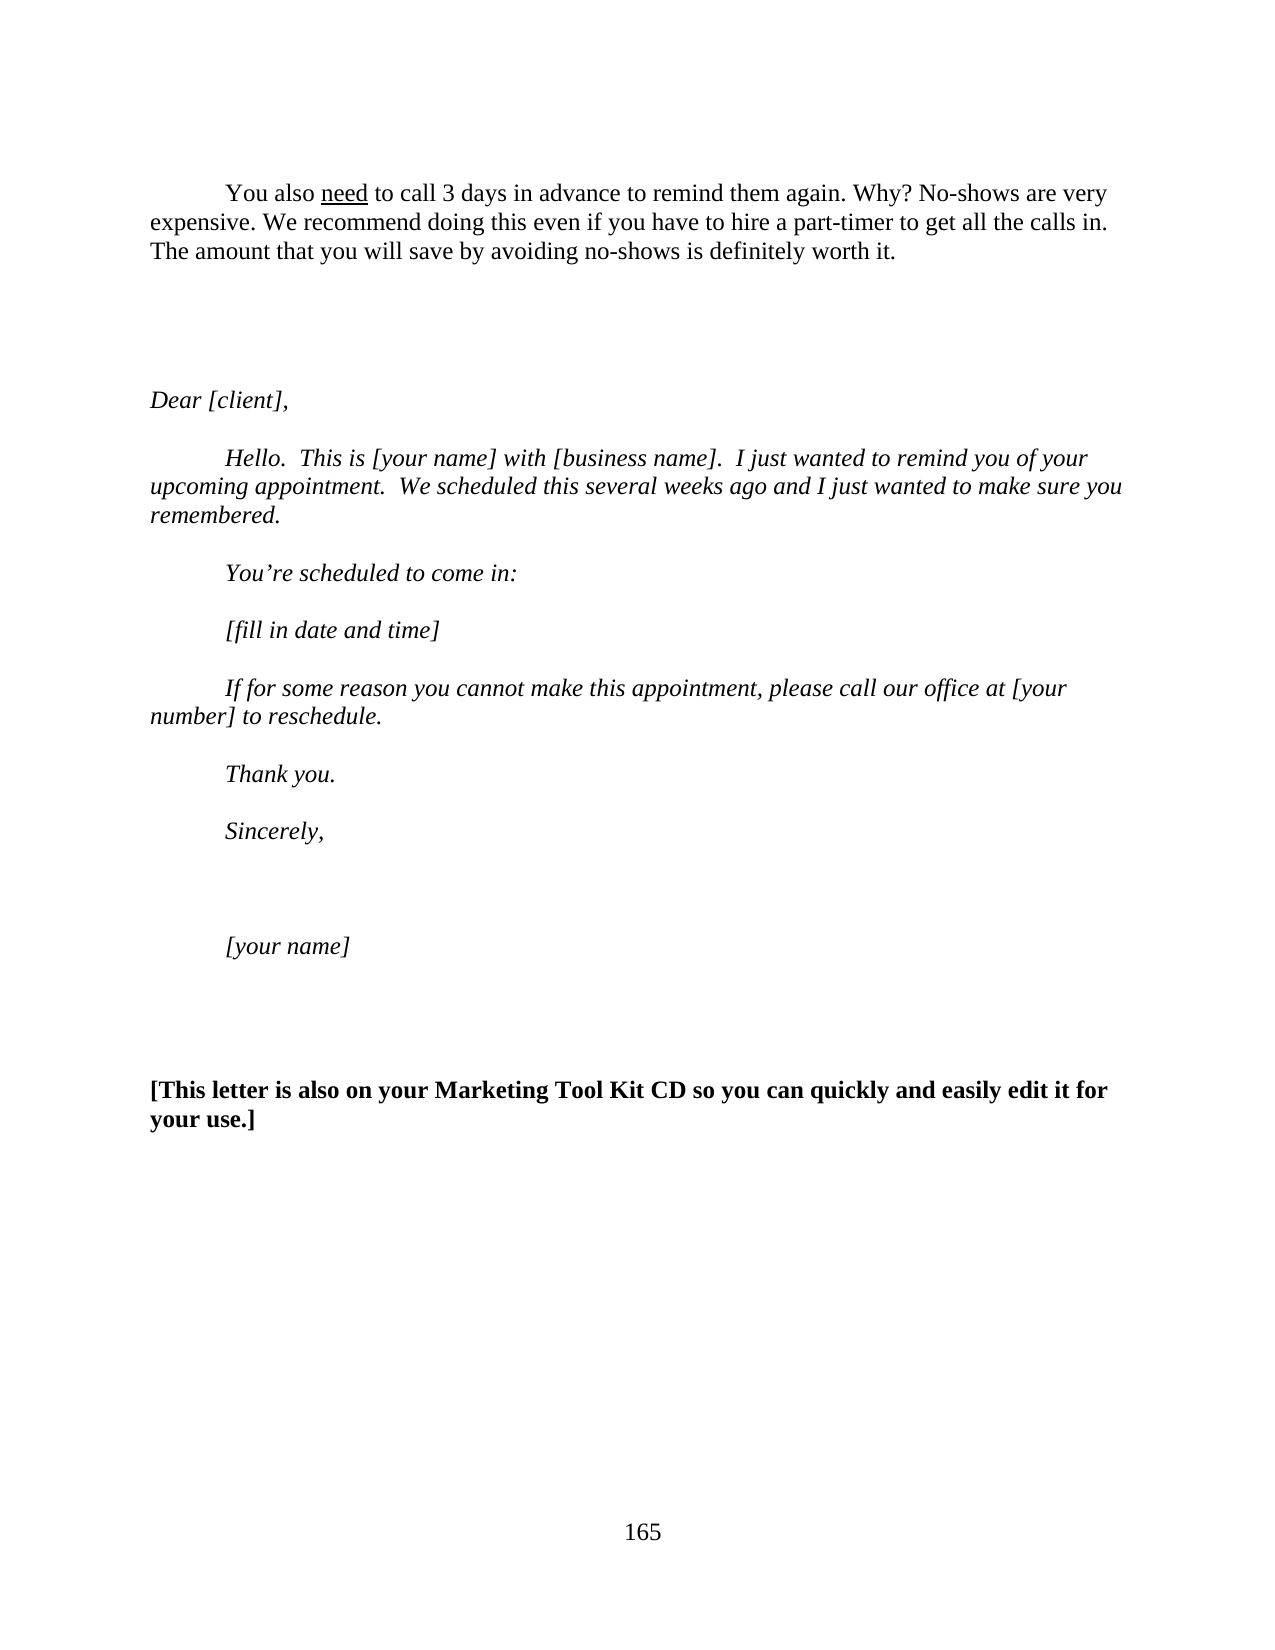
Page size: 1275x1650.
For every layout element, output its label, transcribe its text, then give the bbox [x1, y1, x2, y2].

text You also need to call 3 days in advance to remind them again. Why? No-shows are very expensive. We recommend doing this even if you have to hire a part-timer to get all the calls in. The amount that you will save by avoiding no-shows is definitely worth it. [150, 178, 1135, 265]
text You’re scheduled to come in: [150, 558, 1135, 586]
text Thank you. [150, 759, 1135, 788]
text [fill in date and time] [150, 615, 1135, 644]
text Dear [client], [150, 385, 1135, 414]
text [This letter is also on your Marketing Tool Kit CD so you can quickly and easily edit it for your use.] [150, 1075, 1135, 1133]
text Sincerely, [150, 816, 1135, 845]
text Hello. This is [your name] with [business name]. I just wanted to remind you of your upcoming appointment. We scheduled this several weeks ago and I just wanted to make sure you remembered. [150, 443, 1135, 529]
text If for some reason you cannot make this appointment, please call our office at [your number] to reschedule. [150, 673, 1135, 730]
text [your name] [150, 931, 1135, 960]
